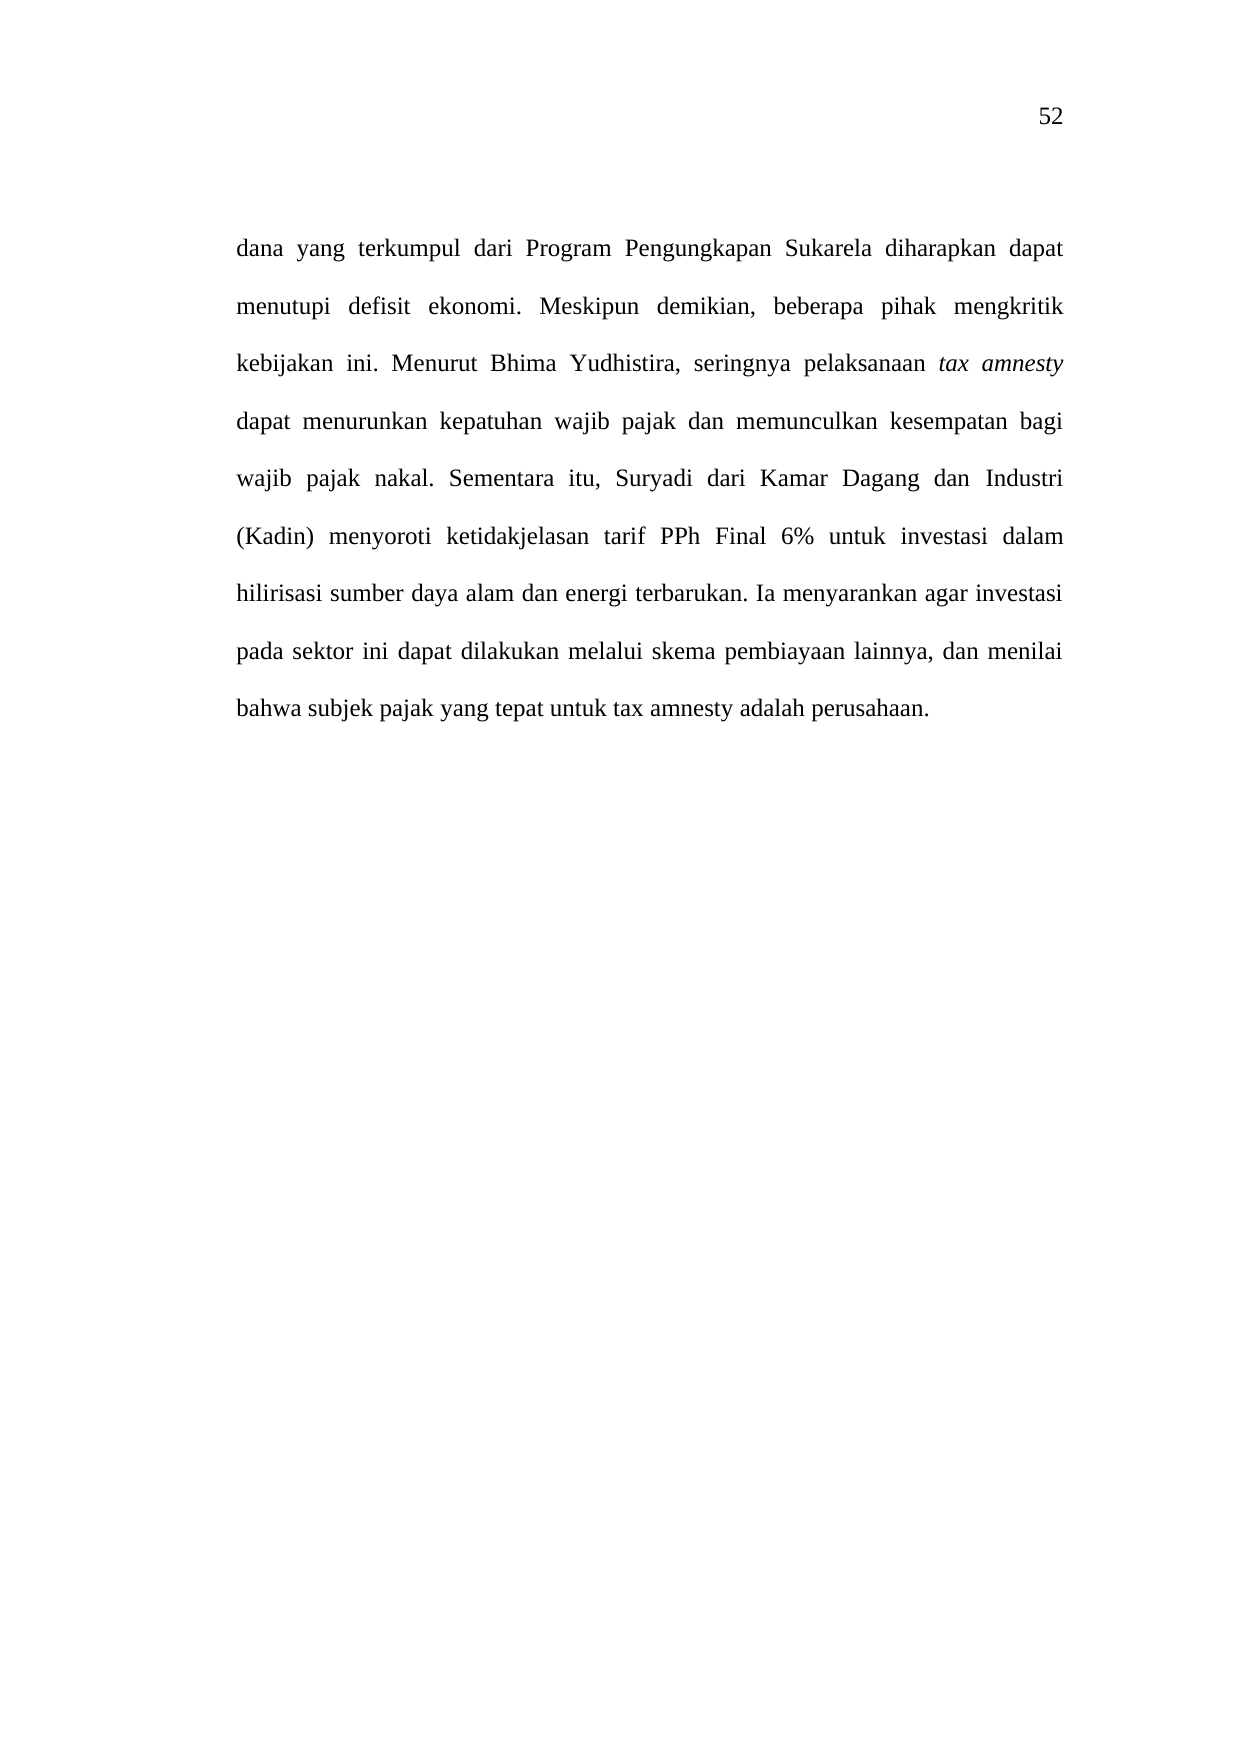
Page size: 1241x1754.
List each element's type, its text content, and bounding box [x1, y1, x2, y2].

text dana yang terkumpul dari Program Pengungkapan Sukarela diharapkan dapat menutupi defisit ekonomi. Meskipun demikian, beberapa pihak mengkritik kebijakan ini. Menurut Bhima Yudhistira, seringnya pelaksanaan tax amnesty dapat menurunkan kepatuhan wajib pajak dan memunculkan kesempatan bagi wajib pajak nakal. Sementara itu, Suryadi dari Kamar Dagang dan Industri (Kadin) menyoroti ketidakjelasan tarif PPh Final 6% untuk investasi dalam hilirisasi sumber daya alam dan energi terbarukan. Ia menyarankan agar investasi pada sektor ini dapat dilakukan melalui skema pembiayaan lainnya, dan menilai bahwa subjek pajak yang tepat untuk tax amnesty adalah perusahaan. [236, 233, 1063, 722]
